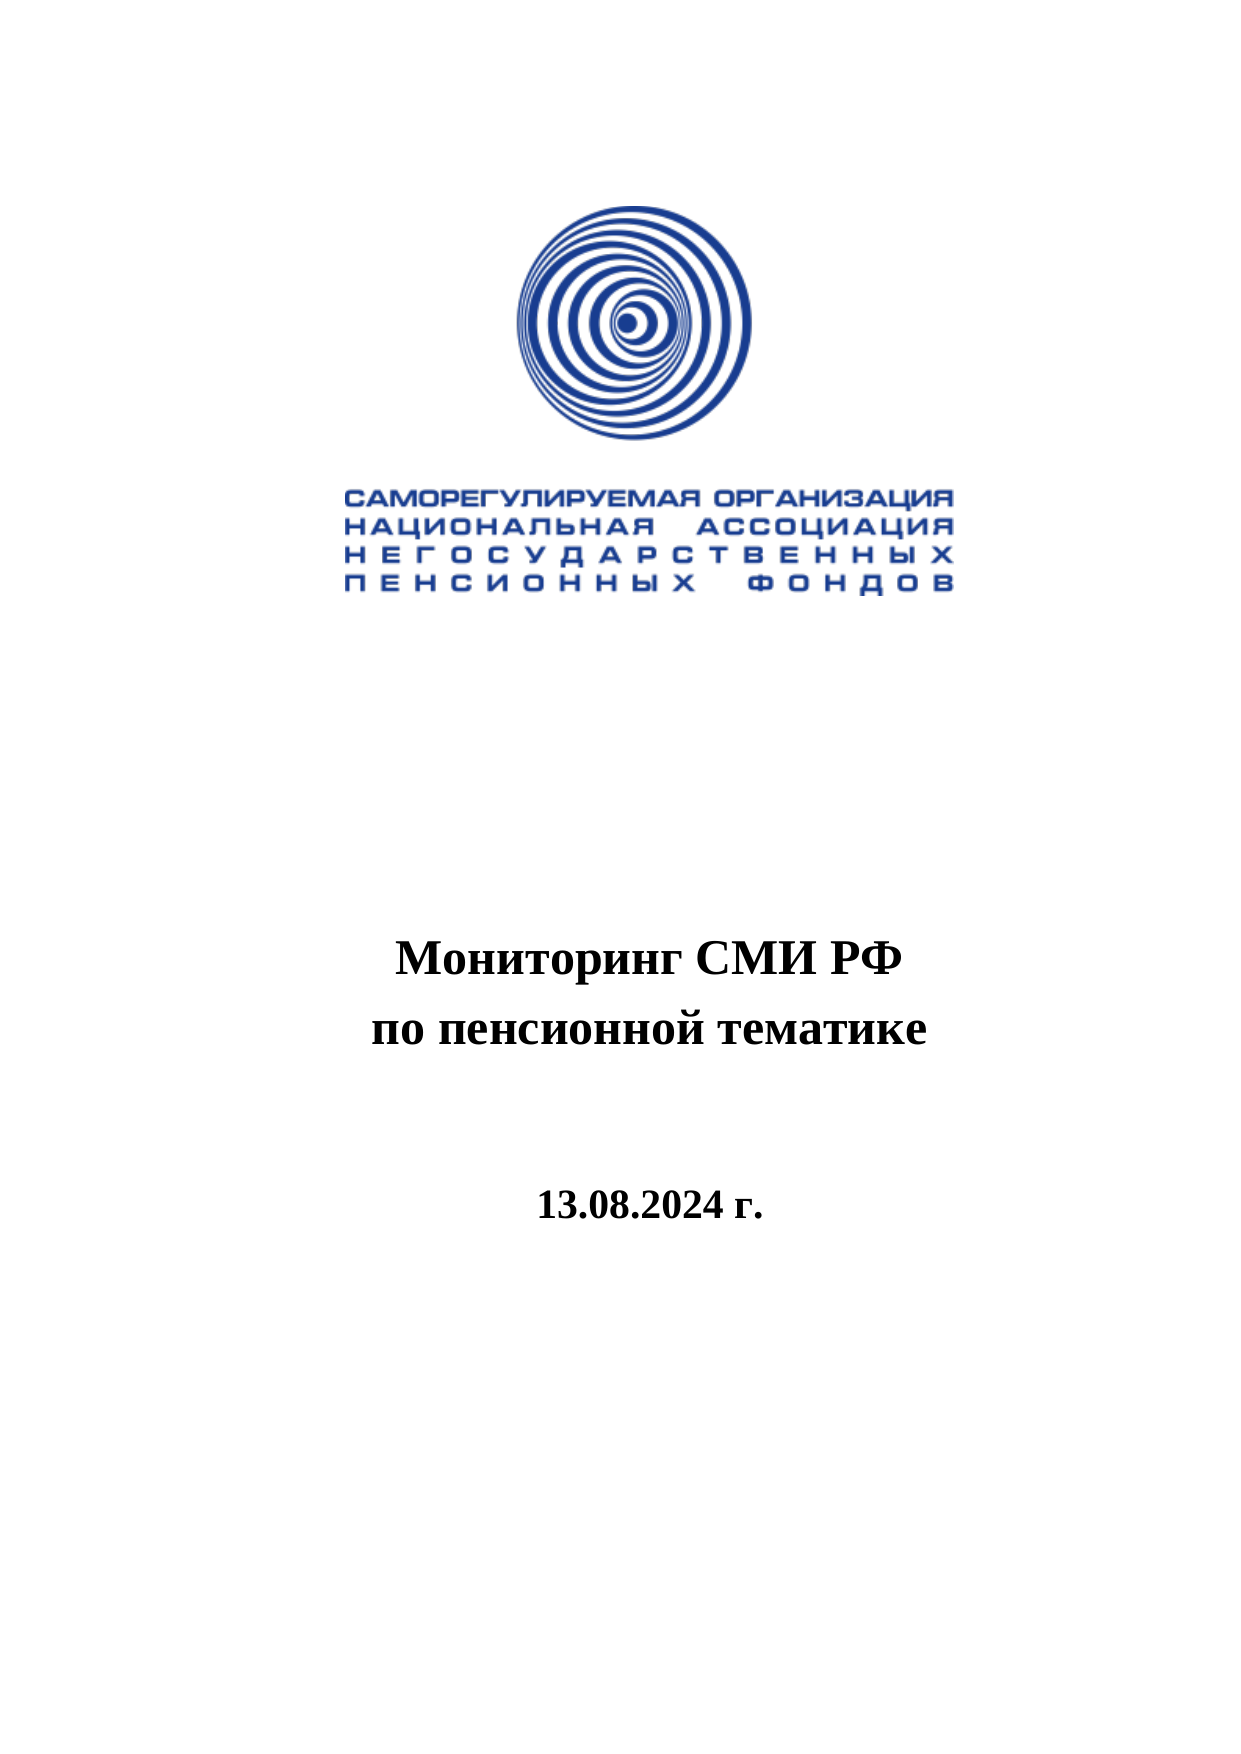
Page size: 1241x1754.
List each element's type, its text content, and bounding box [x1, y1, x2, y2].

text Мониторинг СМИ РФ [177, 928, 1122, 985]
picture [345, 206, 954, 596]
text 13.08.2024 г. [177, 1179, 1122, 1227]
text по пенсионной тематике [177, 998, 1122, 1055]
